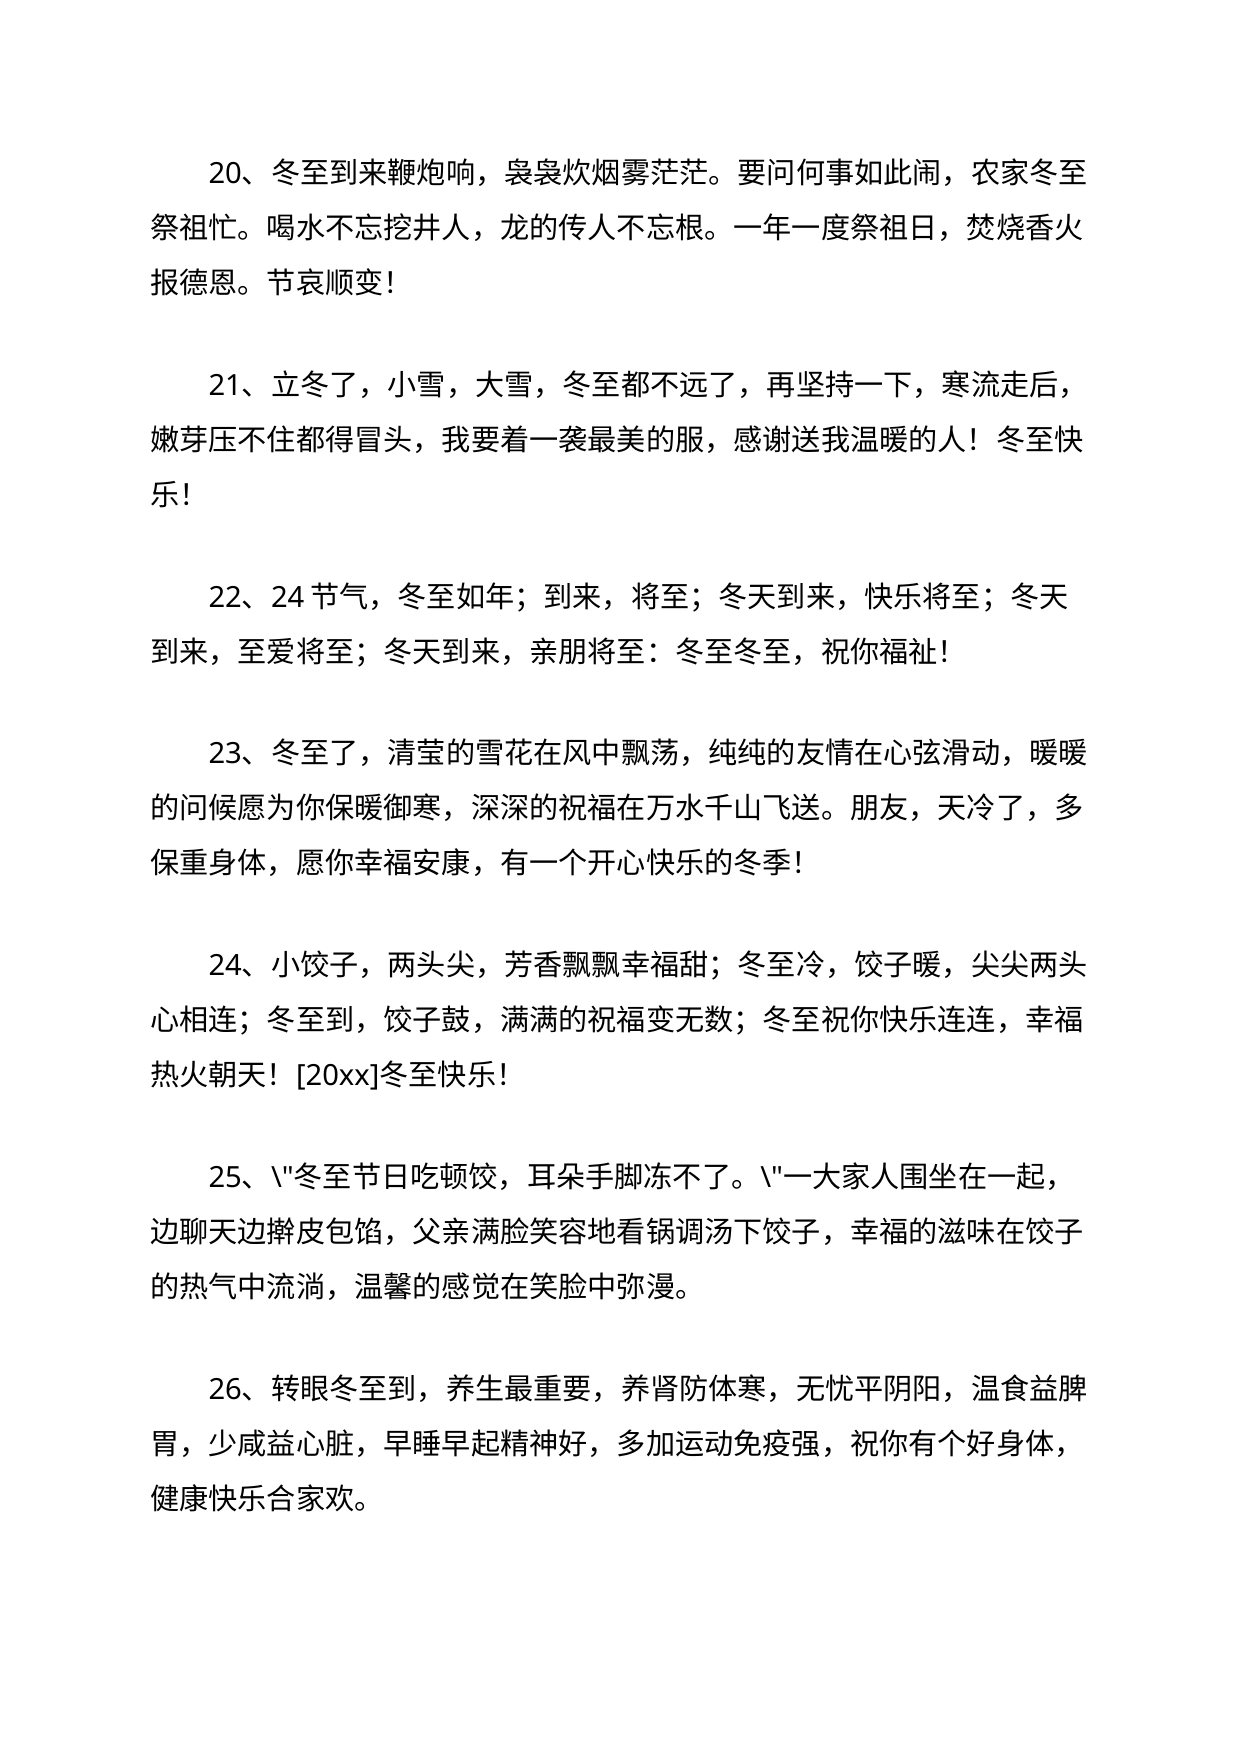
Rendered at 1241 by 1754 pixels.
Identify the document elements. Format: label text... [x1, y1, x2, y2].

text 20、冬至到来鞭炮响，袅袅炊烟雾茫茫。要问何事如此闹，农家冬至祭祖忙。喝水不忘挖井人，龙的传人不忘根。一年一度祭祖日，焚烧香火报德恩。节哀顺变！ [150, 150, 1090, 302]
text 22、24节气，冬至如年；到来，将至；冬天到来，快乐将至；冬天到来，至爱将至；冬天到来，亲朋将至：冬至冬至，祝你福祉！ [150, 573, 1090, 671]
text 21、立冬了，小雪，大雪，冬至都不远了，再坚持一下，寒流走后，嫩芽压不住都得冒头，我要着一袭最美的服，感谢送我温暖的人！冬至快乐！ [150, 362, 1090, 514]
text 23、冬至了，清莹的雪花在风中飘荡，纯纯的友情在心弦滑动，暖暖的问候愿为你保暖御寒，深深的祝福在万水千山飞送。朋友，天冷了，多保重身体，愿你幸福安康，有一个开心快乐的冬季！ [150, 730, 1090, 882]
text 25、\"冬至节日吃顿饺，耳朵手脚冻不了。\"一大家人围坐在一起，边聊天边擀皮包馅，父亲满脸笑容地看锅调汤下饺子，幸福的滋味在饺子的热气中流淌，温馨的感觉在笑脸中弥漫。 [150, 1154, 1090, 1306]
text 26、转眼冬至到，养生最重要，养肾防体寒，无忧平阴阳，温食益脾胃，少咸益心脏，早睡早起精神好，多加运动免疫强，祝你有个好身体，健康快乐合家欢。 [150, 1365, 1090, 1517]
text 24、小饺子，两头尖，芳香飘飘幸福甜；冬至冷，饺子暖，尖尖两头心相连；冬至到，饺子鼓，满满的祝福变无数；冬至祝你快乐连连，幸福热火朝天！[20xx]冬至快乐！ [150, 942, 1090, 1094]
